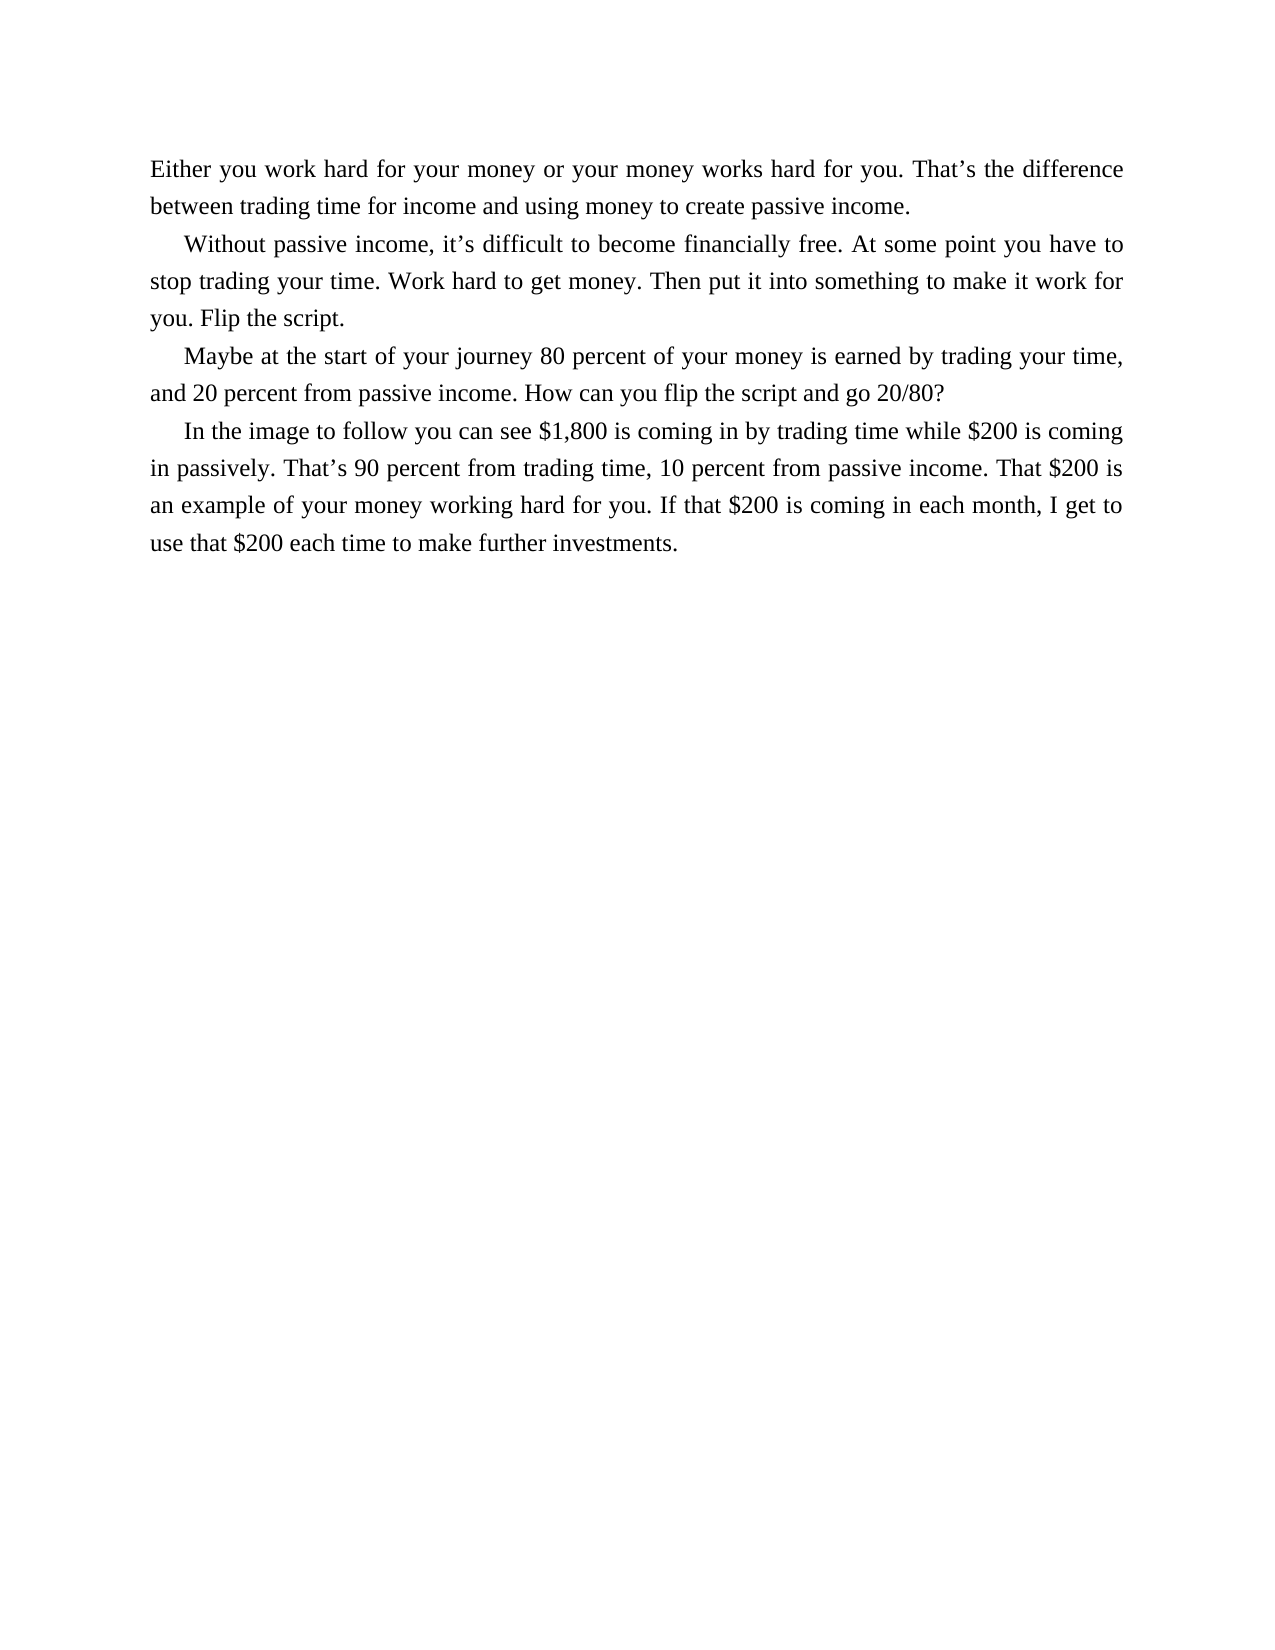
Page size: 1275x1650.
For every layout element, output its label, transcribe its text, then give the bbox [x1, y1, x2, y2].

text In the image to follow you can see $1,800 is coming in by trading time while $200 is coming in passively. That’s 90 percent from trading time, 10 percent from passive income. That $200 is an example of your money working hard for you. If that $200 is coming in each month, I get to use that $200 each time to make further investments. [150, 416, 1125, 557]
text Maybe at the start of your journey 80 percent of your money is earned by trading your time, and 20 percent from passive income. How can you flip the script and go 20/80? [150, 341, 1124, 407]
text Without passive income, it’s difficult to become financially free. At some point you have to stop trading your time. Work hard to get money. Then put it into something to make it work for you. Flip the script. [150, 229, 1125, 332]
text Either you work hard for your money or your money works hard for you. That’s the difference between trading time for income and using money to create passive income. [150, 154, 1125, 220]
